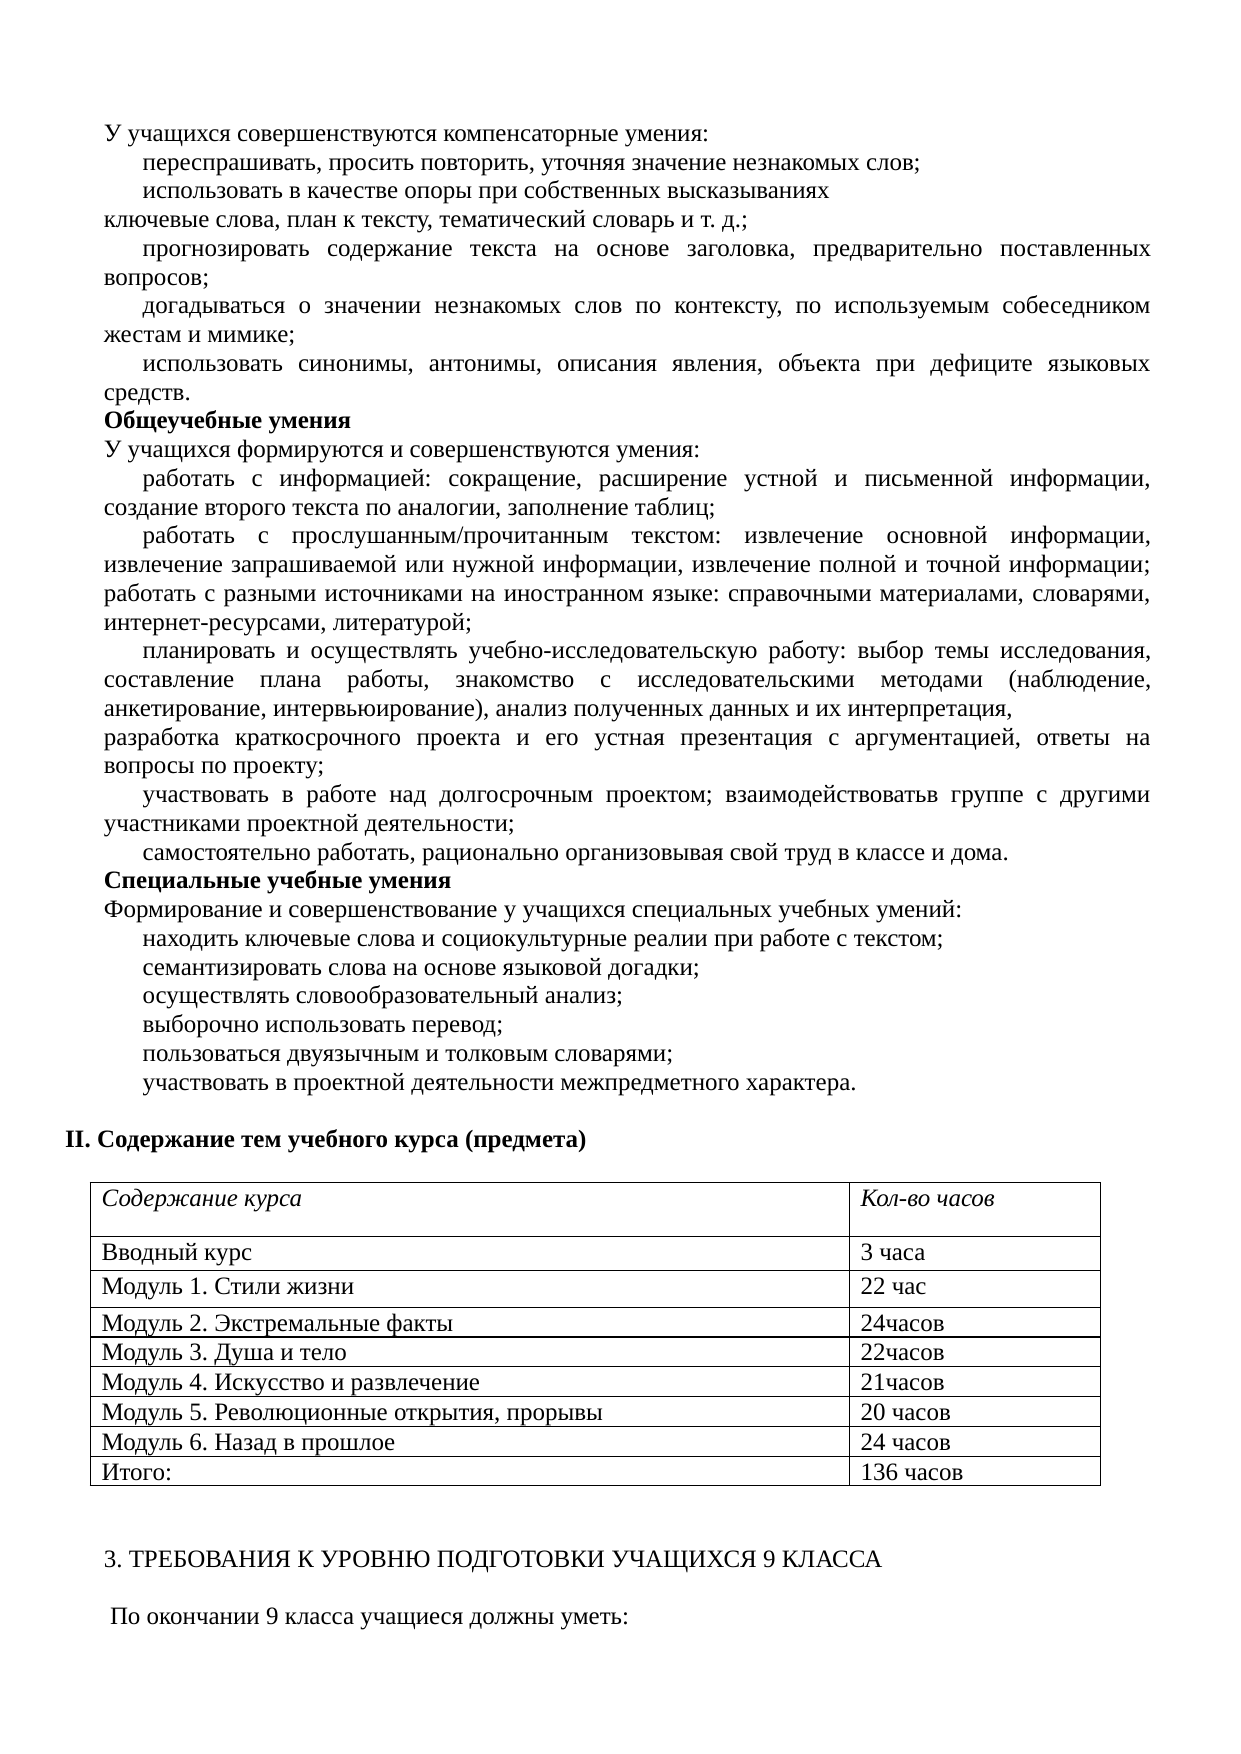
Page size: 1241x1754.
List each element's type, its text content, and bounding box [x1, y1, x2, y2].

text прогнозировать содержание текста на основе заголовка, предварительно поставленных вопросов; [103, 233, 1152, 291]
table_cell Модуль 4. Искусство и развлечение [91, 1367, 849, 1396]
text Общеучебные умения [103, 406, 1152, 434]
table_cell Модуль 1. Стили жизни [91, 1271, 849, 1307]
table_cell Модуль 5. Революционные открытия, прорывы [91, 1397, 849, 1426]
text ключевые слова, план к тексту, тематический словарь и т. д.; [103, 204, 1152, 233]
text II. Содержание тем учебного курса (предмета) [0, 1124, 1152, 1153]
table_cell 136 часов [850, 1457, 1100, 1485]
table_cell 20 часов [850, 1397, 1100, 1426]
text осуществлять словообразовательный анализ; [103, 981, 1152, 1009]
text 3. ТРЕБОВАНИЯ К УРОВНЮ ПОДГОТОВКИ УЧАЩИХСЯ 9 КЛАССА [103, 1544, 1152, 1573]
table_cell 24часов [850, 1308, 1100, 1336]
text участвовать в работе над долгосрочным проектом; взаимодействоватьв группе с другими участниками проектной деятельности; [103, 779, 1152, 837]
text семантизировать слова на основе языковой догадки; [103, 952, 1152, 981]
text разработка краткосрочного проекта и его устная презентация с аргументацией, ответы на вопросы по проекту; [103, 722, 1152, 779]
table_cell Вводный курс [91, 1237, 849, 1270]
table_header Содержание курса [91, 1183, 849, 1236]
table_cell Модуль 3. Душа и тело [91, 1338, 849, 1366]
text У учащихся формируются и совершенствуются умения: [103, 434, 1152, 463]
text Формирование и совершенствование у учащихся специальных учебных умений: [103, 894, 1152, 923]
text По окончании 9 класса учащиеся должны уметь: [103, 1601, 1152, 1630]
table_cell 22 час [850, 1271, 1100, 1307]
text Специальные учебные умения [103, 866, 1152, 894]
text пользоваться двуязычным и толковым словарями; [103, 1038, 1152, 1067]
text работать с информацией: сокращение, расширение устной и письменной информации, создание второго текста по аналогии, заполнение таблиц; [103, 463, 1152, 521]
table_cell 3 часа [850, 1237, 1100, 1270]
text участвовать в проектной деятельности межпредметного характера. [103, 1067, 1152, 1096]
text переспрашивать, просить повторить, уточняя значение незнакомых слов; [103, 147, 1152, 176]
text использовать в качестве опоры при собственных высказываниях [103, 176, 1152, 204]
table_cell Модуль 2. Экстремальные факты [91, 1308, 849, 1336]
text выборочно использовать перевод; [103, 1009, 1152, 1038]
text У учащихся совершенствуются компенсаторные умения: [103, 118, 1152, 147]
text работать с прослушанным/прочитанным текстом: извлечение основной информации, извлечение запрашиваемой или нужной информации, извлечение полной и точной информации; работать с разными источниками на иностранном языке: справочными материалами, словарями, интернет-ресурсами, литературой; [103, 521, 1152, 636]
table_header Кол-во часов [850, 1183, 1100, 1236]
table_cell 24 часов [850, 1427, 1100, 1456]
text догадываться о значении незнакомых слов по контексту, по используемым собеседником жестам и мимике; [103, 291, 1152, 348]
table_cell Итого: [91, 1457, 849, 1485]
table_cell Модуль 6. Назад в прошлое [91, 1427, 849, 1456]
text использовать синонимы, антонимы, описания явления, объекта при дефиците языковых средств. [103, 348, 1152, 406]
text находить ключевые слова и социокультурные реалии при работе с текстом; [103, 923, 1152, 952]
text самостоятельно работать, рационально организовывая свой труд в классе и дома. [103, 837, 1152, 866]
table_cell 22часов [850, 1338, 1100, 1366]
table_cell 21часов [850, 1367, 1100, 1396]
text планировать и осуществлять учебно-исследовательскую работу: выбор темы исследования, составление плана работы, знакомство с исследовательскими методами (наблюдение, анкетирование, интервьюирование), анализ полученных данных и их интерпретация, [103, 636, 1152, 722]
